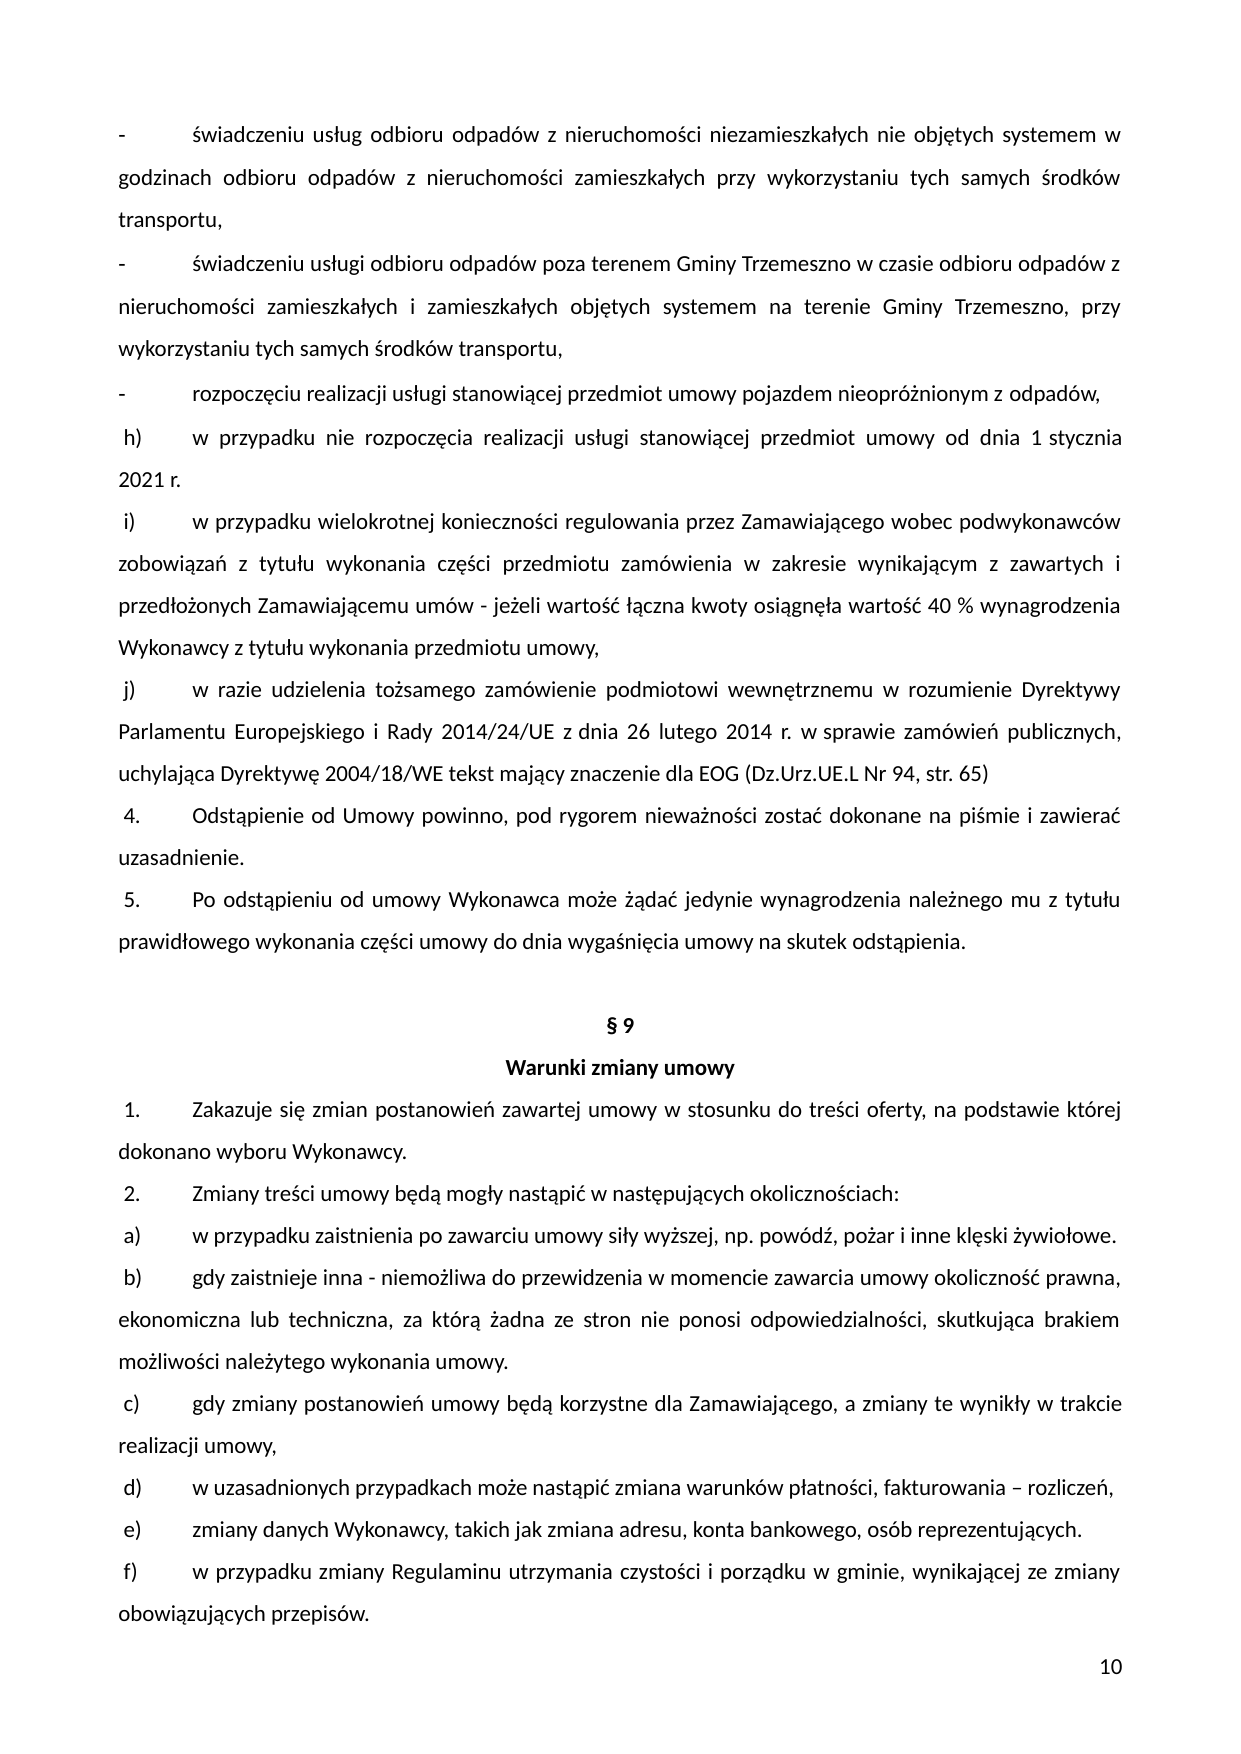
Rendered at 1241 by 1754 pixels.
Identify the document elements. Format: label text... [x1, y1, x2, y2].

text Warunki zmiany umowy [118, 1053, 1122, 1081]
list w razie udzielenia tożsamego zamówienie podmiotowi wewnętrznemu w rozumienie Dyrektywy Parlamentu Europejskiego i Rady 2014/24/UE z dnia 26 lutego 2014 r. w sprawie zamówień publicznych, uchylająca Dyrektywę 2004/18/WE tekst mający znaczenie dla EOG (Dz.Urz.UE.L Nr 94, str. 65) [118, 675, 1122, 787]
list gdy zmiany postanowień umowy będą korzystne dla Zamawiającego, a zmiany te wynikły w trakcie realizacji umowy, [118, 1389, 1122, 1459]
list w uzasadnionych przypadkach może nastąpić zmiana warunków płatności, fakturowania – rozliczeń, [118, 1473, 1122, 1501]
list zmiany danych Wykonawcy, takich jak zmiana adresu, konta bankowego, osób reprezentujących. [118, 1515, 1122, 1543]
list świadczeniu usług odbioru odpadów z nieruchomości niezamieszkałych nie objętych systemem w godzinach odbioru odpadów z nieruchomości zamieszkałych przy wykorzystaniu tych samych środków transportu, [118, 118, 1122, 233]
text § 9 [118, 1011, 1122, 1039]
list Po odstąpieniu od umowy Wykonawca może żądać jedynie wynagrodzenia należnego mu z tytułu prawidłowego wykonania części umowy do dnia wygaśnięcia umowy na skutek odstąpienia. [118, 885, 1122, 955]
list rozpoczęciu realizacji usługi stanowiącej przedmiot umowy pojazdem nieopróżnionym z odpadów, [118, 376, 1122, 408]
list Zmiany treści umowy będą mogły nastąpić w następujących okolicznościach: [118, 1179, 1122, 1207]
list w przypadku zmiany Regulaminu utrzymania czystości i porządku w gminie, wynikającej ze zmiany obowiązujących przepisów. [118, 1557, 1122, 1627]
list gdy zaistnieje inna - niemożliwa do przewidzenia w momencie zawarcia umowy okoliczność prawna, ekonomiczna lub techniczna, za którą żadna ze stron nie ponosi odpowiedzialności, skutkująca brakiem możliwości należytego wykonania umowy. [118, 1263, 1122, 1375]
list świadczeniu usługi odbioru odpadów poza terenem Gminy Trzemeszno w czasie odbioru odpadów z nieruchomości zamieszkałych i zamieszkałych objętych systemem na terenie Gminy Trzemeszno, przy wykorzystaniu tych samych środków transportu, [118, 247, 1122, 362]
list Odstąpienie od Umowy powinno, pod rygorem nieważności zostać dokonane na piśmie i zawierać uzasadnienie. [118, 801, 1122, 871]
list w przypadku zaistnienia po zawarciu umowy siły wyższej, np. powódź, pożar i inne klęski żywiołowe. [118, 1221, 1122, 1249]
list w przypadku nie rozpoczęcia realizacji usługi stanowiącej przedmiot umowy od dnia 1 stycznia 2021 r. [118, 423, 1122, 493]
list w przypadku wielokrotnej konieczności regulowania przez Zamawiającego wobec podwykonawców zobowiązań z tytułu wykonania części przedmiotu zamówienia w zakresie wynikającym z zawartych i przedłożonych Zamawiającemu umów - jeżeli wartość łączna kwoty osiągnęła wartość 40 % wynagrodzenia Wykonawcy z tytułu wykonania przedmiotu umowy, [118, 507, 1122, 661]
list Zakazuje się zmian postanowień zawartej umowy w stosunku do treści oferty, na podstawie której dokonano wyboru Wykonawcy. [118, 1095, 1122, 1165]
